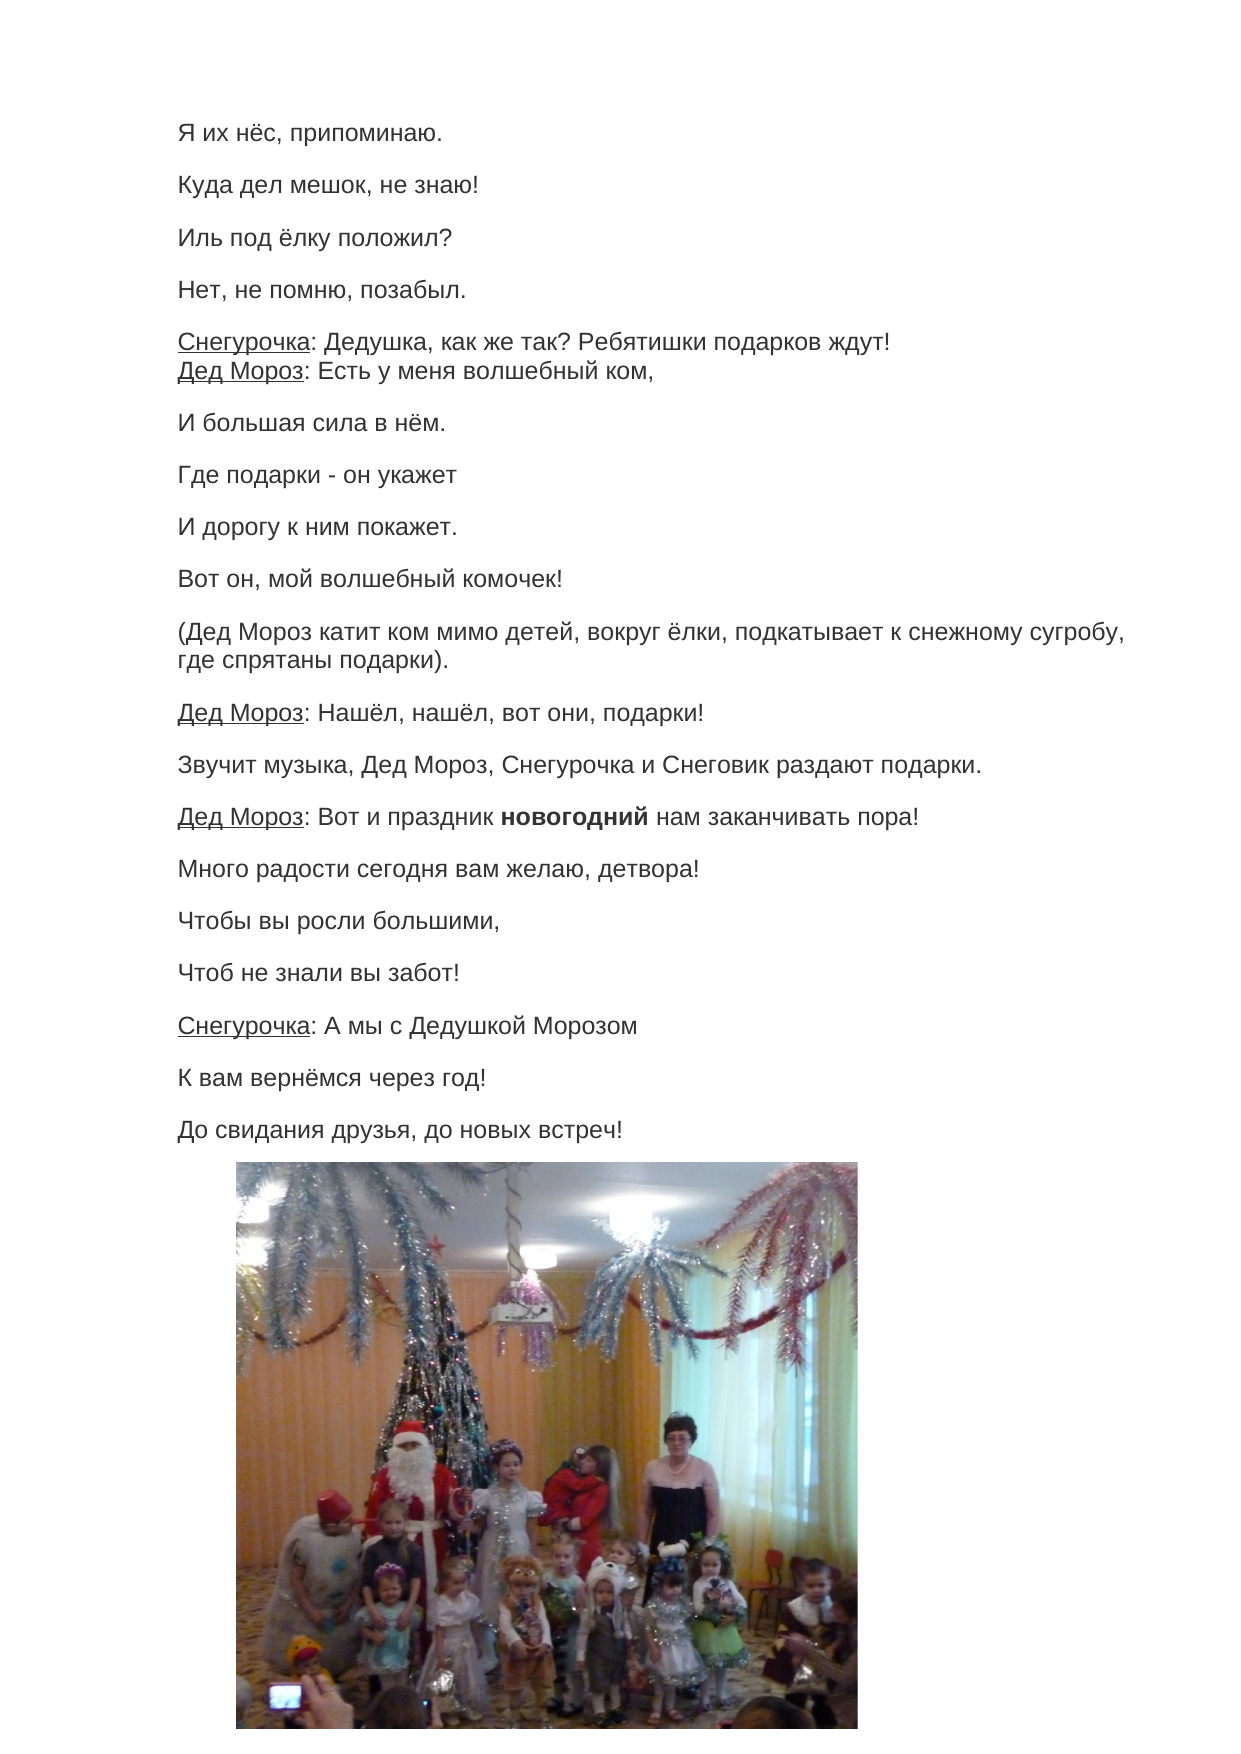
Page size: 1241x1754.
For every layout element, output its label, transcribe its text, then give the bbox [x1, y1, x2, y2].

text И большая сила в нём. [177, 408, 1152, 437]
text Дед Мороз: Нашёл, нашёл, вот они, подарки! [177, 697, 1152, 726]
text Звучит музыка, Дед Мороз, Снегурочка и Снеговик раздают подарки. [177, 750, 1152, 778]
text Чтобы вы росли большими, [177, 906, 1152, 935]
text Дед Мороз: Вот и праздник новогодний нам заканчивать пора! [177, 802, 1152, 831]
text Чтоб не знали вы забот! [177, 958, 1152, 987]
text Вот он, мой волшебный комочек! [177, 564, 1152, 593]
text Иль под ёлку положил? [177, 222, 1152, 251]
text До свидания друзья, до новых встреч! [177, 1115, 1152, 1144]
text И дорогу к ним покажет. [177, 512, 1152, 541]
text Нет, не помню, позабыл. [177, 275, 1152, 303]
picture [236, 1162, 858, 1732]
text Много радости сегодня вам желаю, детвора! [177, 854, 1152, 883]
text Я их нёс, припоминаю. [177, 118, 1152, 147]
text К вам вернёмся через год! [177, 1063, 1152, 1092]
text Куда дел мешок, не знаю! [177, 170, 1152, 199]
text (Дед Мороз катит ком мимо детей, вокруг ёлки, подкатывает к снежному сугробу, где спрятаны подарки). [177, 617, 1152, 674]
text Дед Мороз: Есть у меня волшебный ком, [177, 356, 1152, 384]
text Снегурочка: А мы с Дедушкой Морозом [177, 1011, 1152, 1039]
text Где подарки - он укажет [177, 460, 1152, 489]
text Снегурочка: Дедушка, как же так? Ребятишки подарков ждут! [177, 327, 1152, 356]
